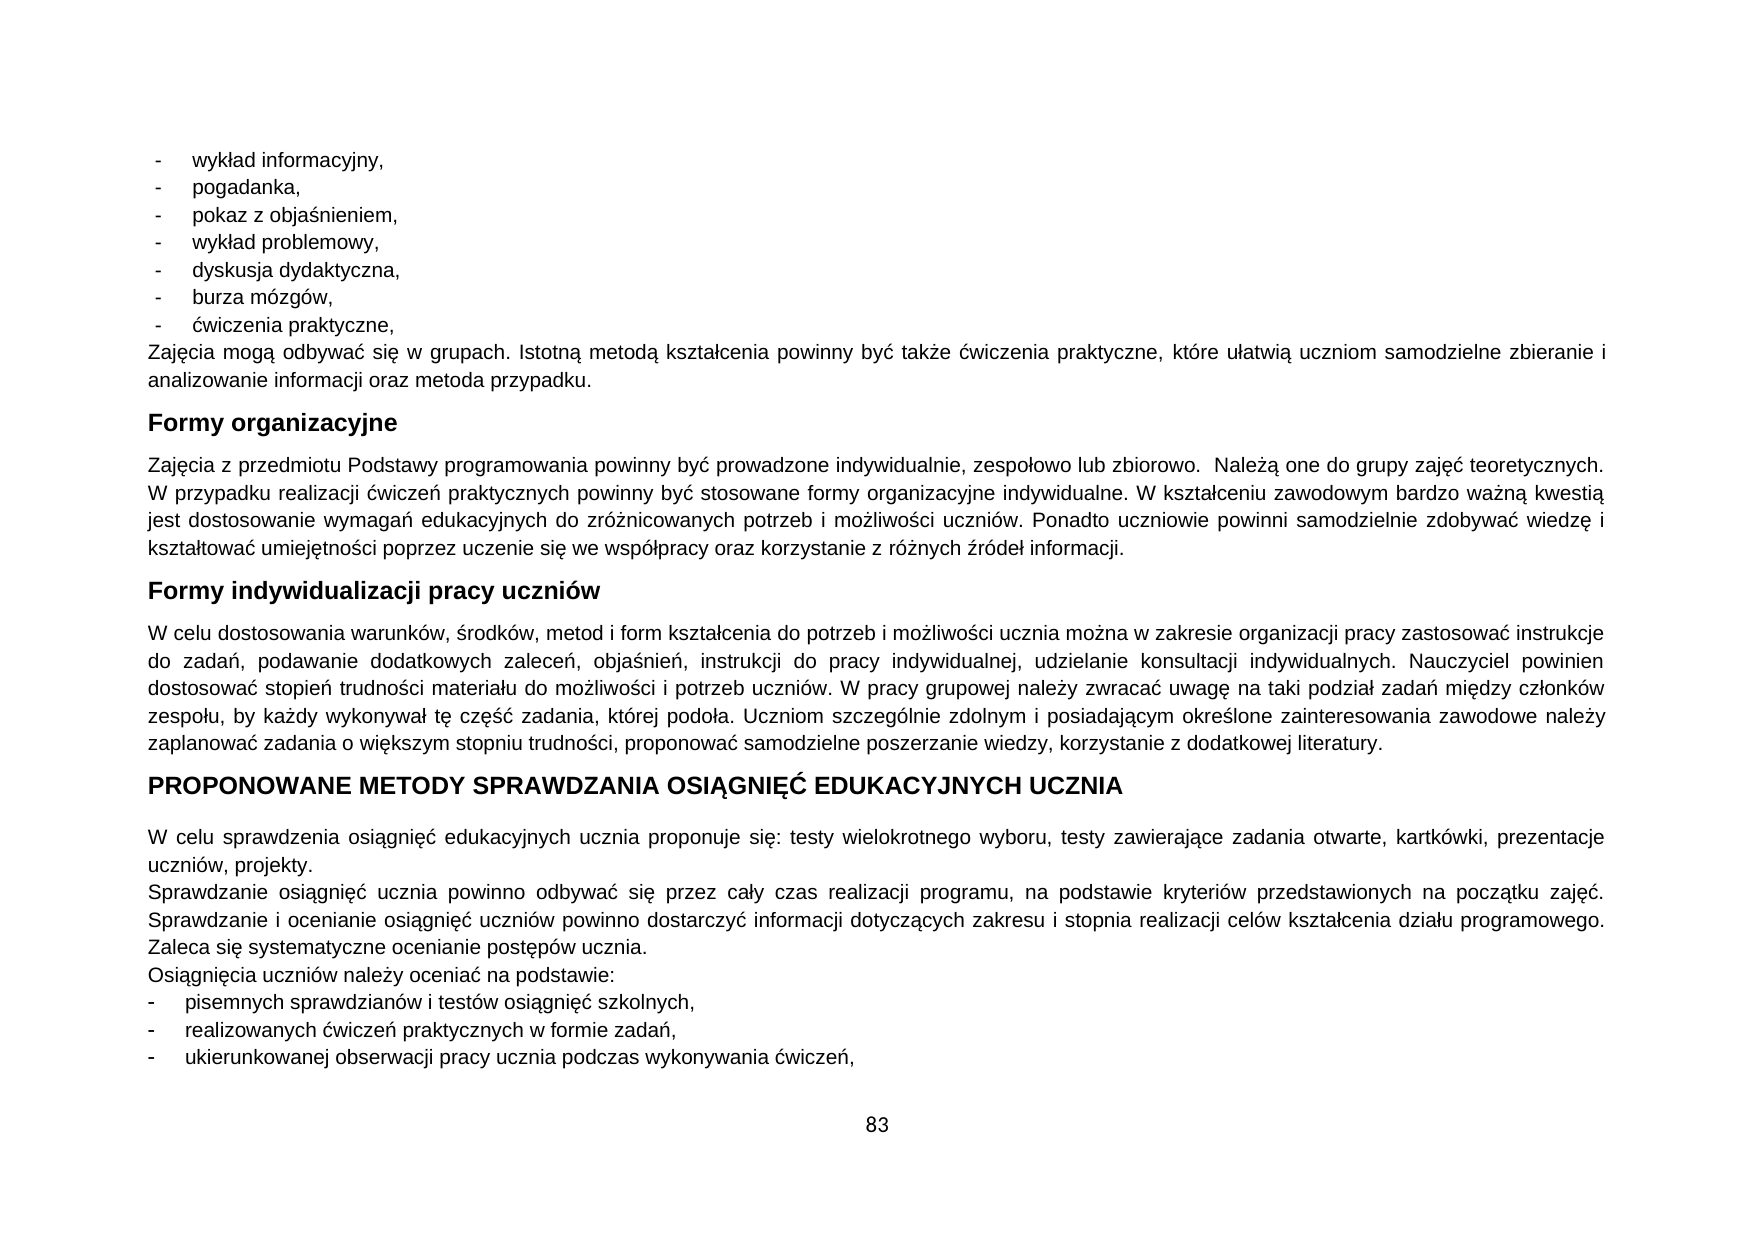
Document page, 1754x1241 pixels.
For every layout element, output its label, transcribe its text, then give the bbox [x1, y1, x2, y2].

text realizowanych ćwiczeń praktycznych w formie zadań, [148, 1018, 1606, 1042]
text Zajęcia mogą odbywać się w grupach. Istotną metodą kształcenia powinny być także ćwiczenia praktyczne, które ułatwią uczniom samodzielne zbieranie i analizowanie informacji oraz metoda przypadku. [148, 340, 1606, 392]
text ukierunkowanej obserwacji pracy ucznia podczas wykonywania ćwiczeń, [148, 1045, 1606, 1069]
list pogadanka, [154, 175, 1606, 199]
list ćwiczenia praktyczne, [154, 313, 1606, 337]
text W celu sprawdzenia osiągnięć edukacyjnych ucznia proponuje się: testy wielokrotnego wyboru, testy zawierające zadania otwarte, kartkówki, prezentacje uczniów, projekty. [148, 825, 1606, 876]
text PROPONOWANE METODY SPRAWDZANIA OSIĄGNIĘĆ EDUKACYJNYCH UCZNIA [148, 771, 1606, 800]
list burza mózgów, [154, 285, 1606, 309]
text W celu dostosowania warunków, środków, metod i form kształcenia do potrzeb i możliwości ucznia można w zakresie organizacji pracy zastosować instrukcje do zadań, podawanie dodatkowych zaleceń, objaśnień, instrukcji do pracy indywidualnej, udzielanie konsultacji indywidualnych. Nauczyciel powinien dostosować stopień trudności materiału do możliwości i potrzeb uczniów. W pracy grupowej należy zwracać uwagę na taki podział zadań między członków zespołu, by każdy wykonywał tę część zadania, której podoła. Uczniom szczególnie zdolnym i posiadającym określone zainteresowania zawodowe należy zaplanować zadania o większym stopniu trudności, proponować samodzielne poszerzanie wiedzy, korzystanie z dodatkowej literatury. [148, 621, 1606, 755]
text Formy organizacyjne [148, 408, 1606, 436]
list wykład problemowy, [154, 230, 1606, 254]
list dyskusja dydaktyczna, [154, 258, 1606, 282]
list wykład informacyjny, [154, 148, 1606, 172]
text Sprawdzanie osiągnięć ucznia powinno odbywać się przez cały czas realizacji programu, na podstawie kryteriów przedstawionych na początku zajęć. Sprawdzanie i ocenianie osiągnięć uczniów powinno dostarczyć informacji dotyczących zakresu i stopnia realizacji celów kształcenia działu programowego. Zaleca się systematyczne ocenianie postępów ucznia. [148, 880, 1606, 959]
text Osiągnięcia uczniów należy oceniać na podstawie: [148, 962, 1606, 986]
text Zajęcia z przedmiotu Podstawy programowania powinny być prowadzone indywidualnie, zespołowo lub zbiorowo. Należą one do grupy zajęć teoretycznych. W przypadku realizacji ćwiczeń praktycznych powinny być stosowane formy organizacyjne indywidualne. W kształceniu zawodowym bardzo ważną kwestią jest dostosowanie wymagań edukacyjnych do zróżnicowanych potrzeb i możliwości uczniów. Ponadto uczniowie powinni samodzielnie zdobywać wiedzę i kształtować umiejętności poprzez uczenie się we współpracy oraz korzystanie z różnych źródeł informacji. [148, 453, 1606, 559]
text pisemnych sprawdzianów i testów osiągnięć szkolnych, [148, 990, 1606, 1014]
list pokaz z objaśnieniem, [154, 203, 1606, 227]
text Formy indywidualizacji pracy uczniów [148, 576, 1606, 604]
